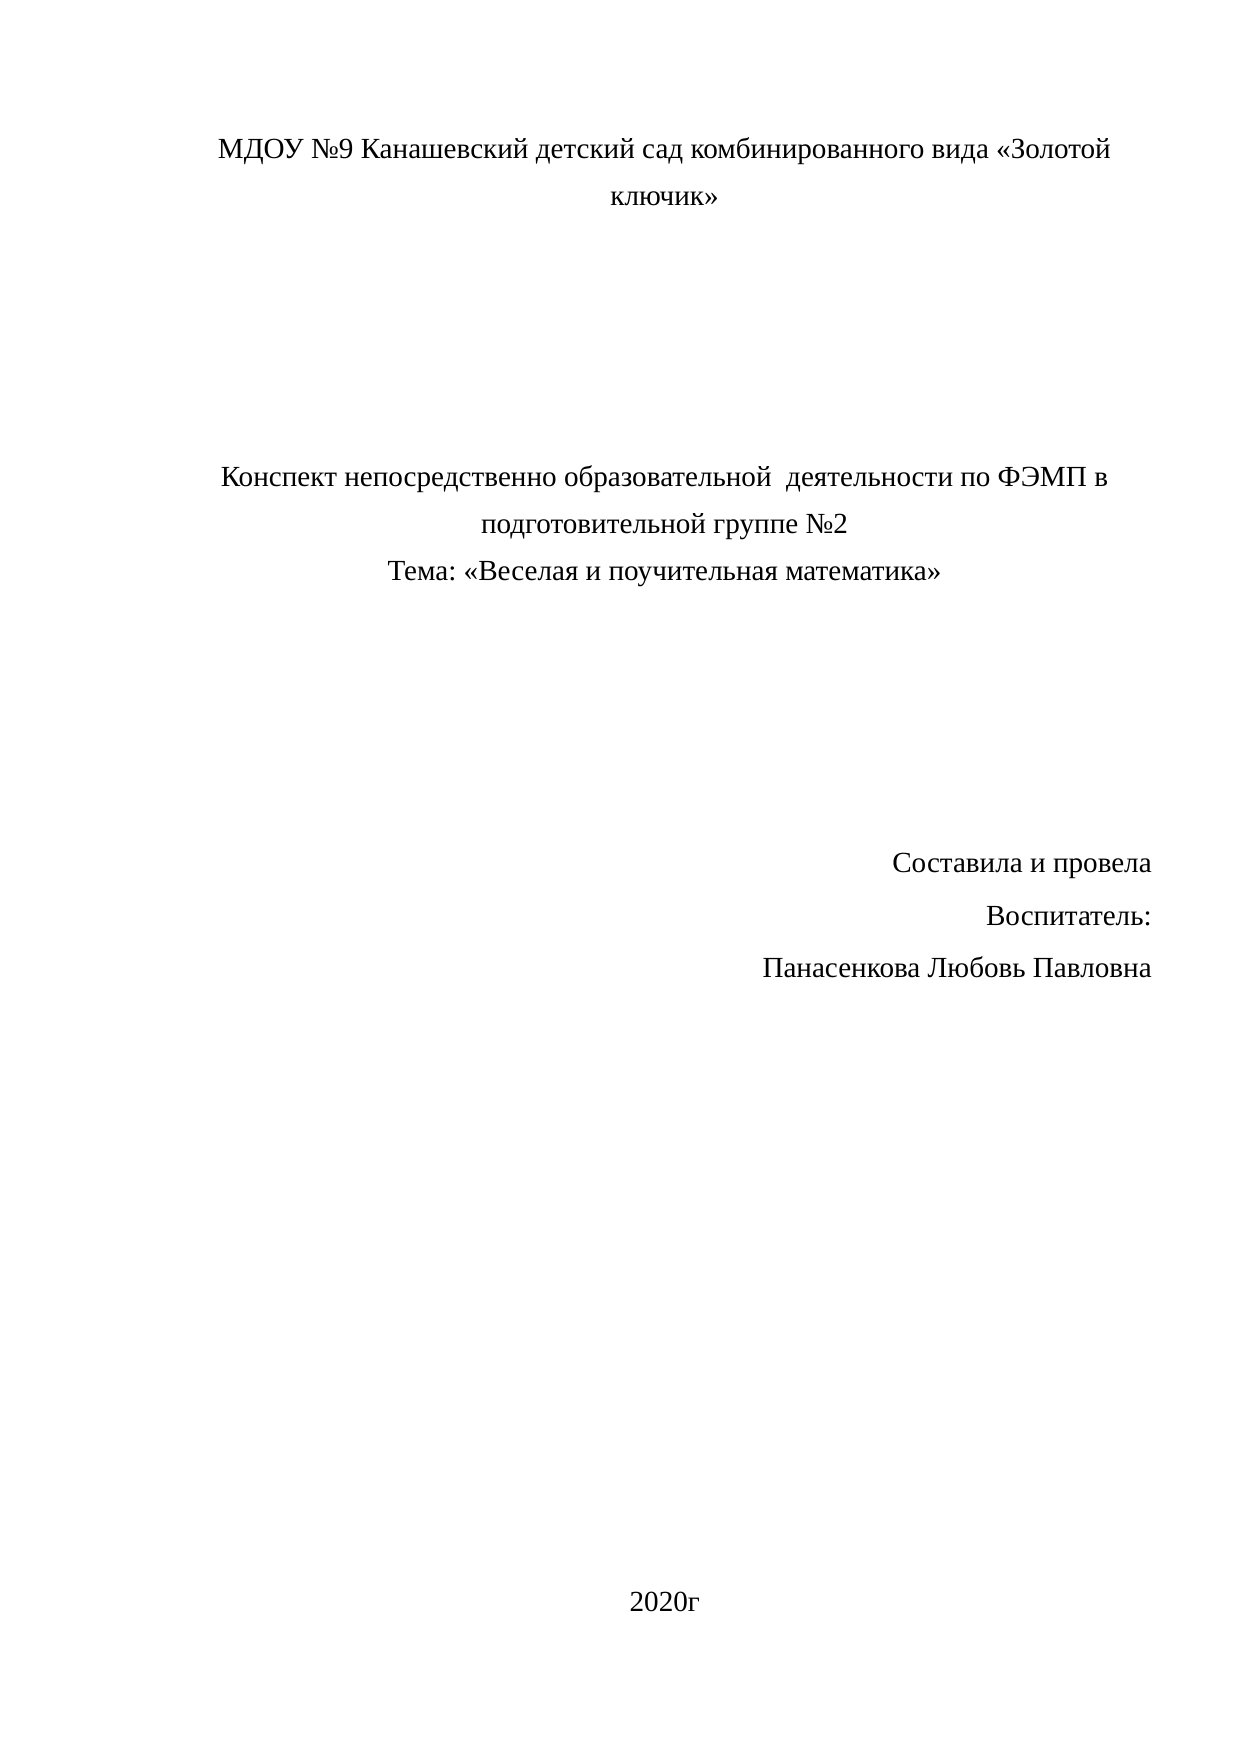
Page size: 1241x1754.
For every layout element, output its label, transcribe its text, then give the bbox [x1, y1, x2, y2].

text Составила и провела [177, 845, 1152, 878]
text Конспект непосредственно образовательной деятельности по ФЭМП в подготовительной группе №2 Тема: «Веселая и поучительная математика» [177, 446, 1152, 587]
text Воспитатель: [177, 898, 1152, 931]
text Панасенкова Любовь Павловна [177, 951, 1152, 984]
text 2020г [177, 1584, 1152, 1618]
text МДОУ №9 Канашевский детский сад комбинированного вида «Золотой ключик» [177, 118, 1152, 212]
